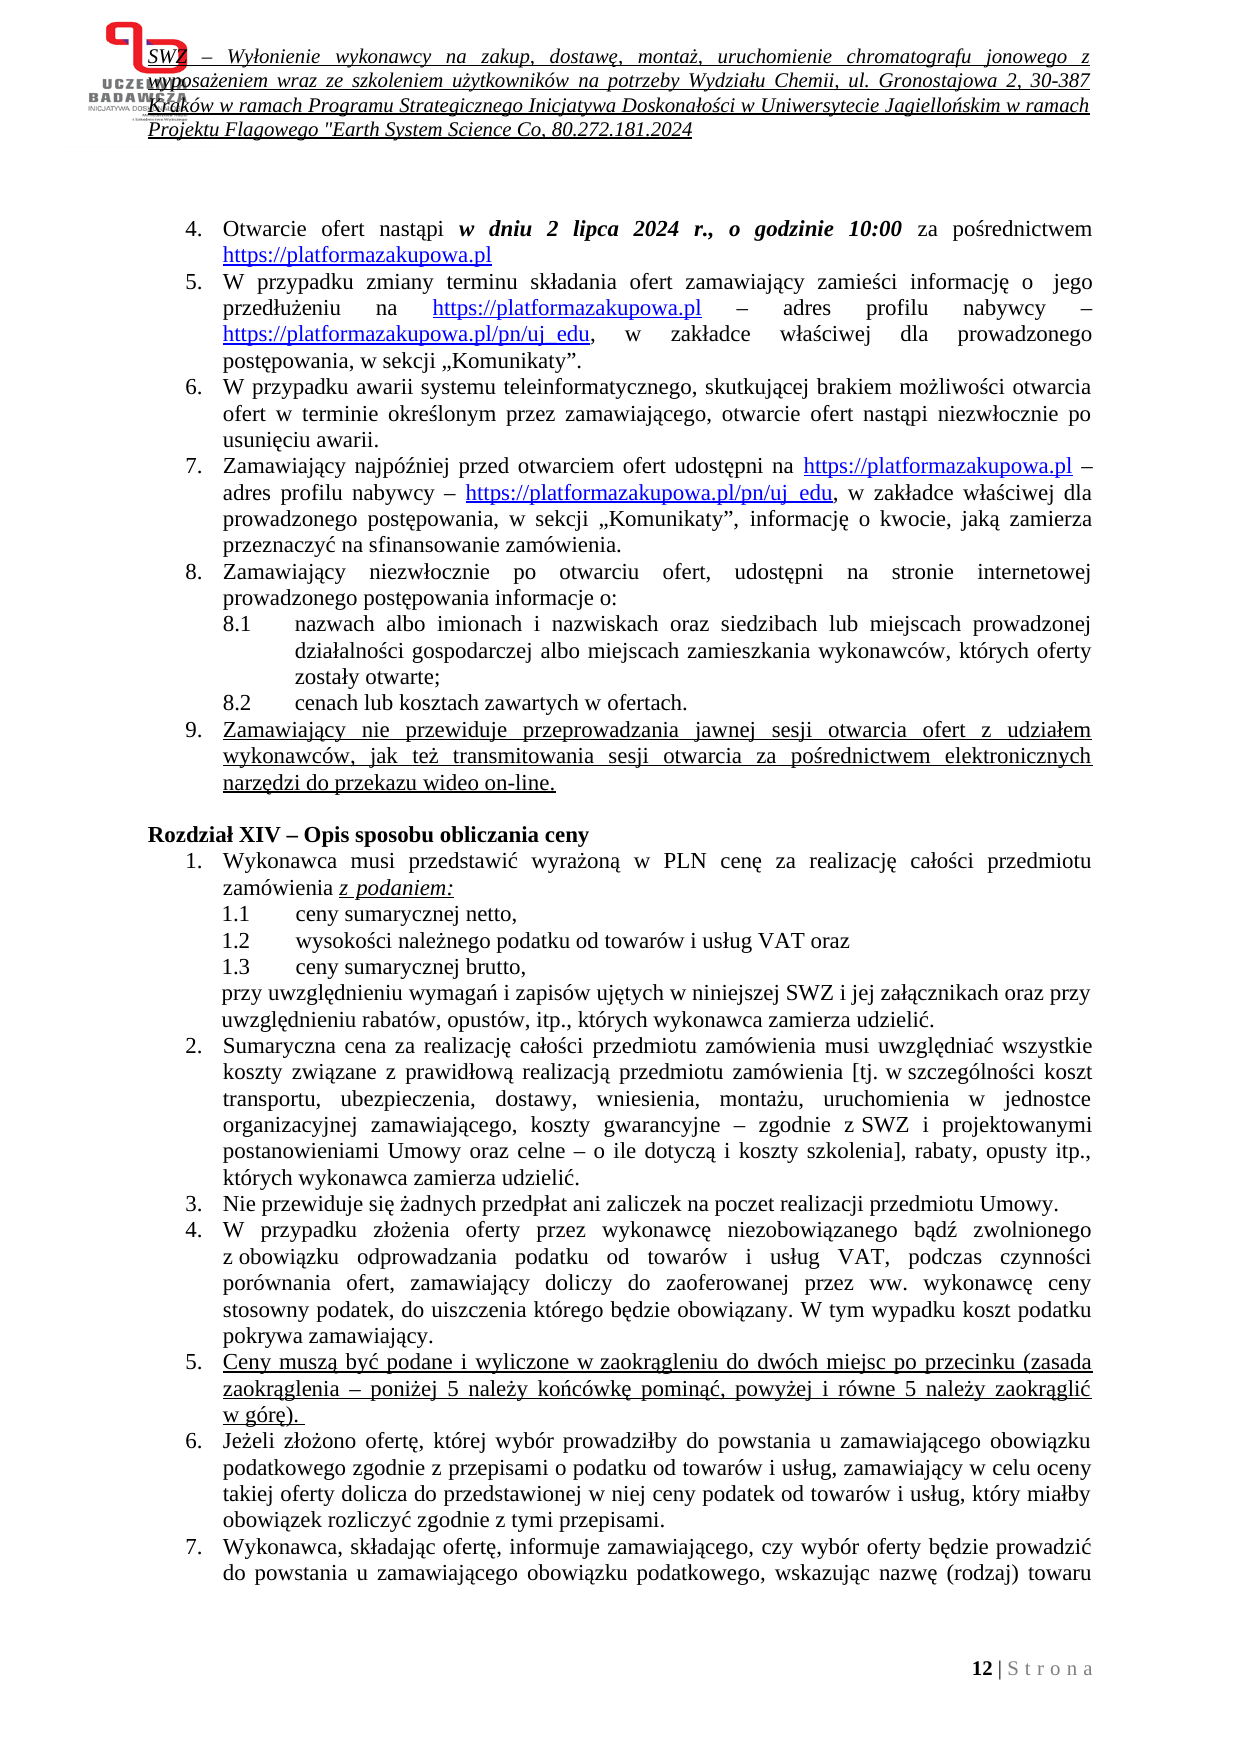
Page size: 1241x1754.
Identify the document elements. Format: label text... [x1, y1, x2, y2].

list W przypadku złożenia oferty przez wykonawcę niezobowiązanego bądź zwolnionego z obowiązku odprowadzania podatku od towarów i usług VAT, podczas czynności porównania ofert, zamawiający doliczy do zaoferowanej przez ww. wykonawcę ceny stosowny podatek, do uiszczenia którego będzie obowiązany. W tym wypadku koszt podatku pokrywa zamawiający. [185, 1217, 1093, 1348]
list cenach lub kosztach zawartych w ofertach. [223, 689, 1093, 716]
list Ceny muszą być podane i wyliczone w zaokrągleniu do dwóch miejsc po przecinku (zasada zaokrąglenia – poniżej 5 należy końcówkę pominąć, powyżej i równe 5 należy zaokrąglić w górę). [185, 1348, 1093, 1427]
list ceny sumarycznej brutto, [221, 953, 1093, 979]
text przy uwzględnieniu wymagań i zapisów ujętych w niniejszej SWZ i jej załącznikach oraz przy uwzględnieniu rabatów, opustów, itp., których wykonawca zamierza udzielić. [221, 979, 1093, 1032]
list Wykonawca musi przedstawić wyrażoną w PLN cenę za realizację całości przedmiotu zamówienia z podaniem: [185, 848, 1093, 900]
list Zamawiający najpóźniej przed otwarciem ofert udostępni na https://platformazakupowa.pl – adres profilu nabywcy – https://platformazakupowa.pl/pn/uj_edu, w zakładce właściwej dla prowadzonego postępowania, w sekcji „Komunikaty”, informację o kwocie, jaką zamierza przeznaczyć na sfinansowanie zamówienia. [185, 452, 1093, 558]
list Sumaryczna cena za realizację całości przedmiotu zamówienia musi uwzględniać wszystkie koszty związane z prawidłową realizacją przedmiotu zamówienia [tj. w szczególności koszt transportu, ubezpieczenia, dostawy, wniesienia, montażu, uruchomienia w jednostce organizacyjnej zamawiającego, koszty gwarancyjne – zgodnie z SWZ i projektowanymi postanowieniami Umowy oraz celne – o ile dotyczą i koszty szkolenia], rabaty, opusty itp., których wykonawca zamierza udzielić. [185, 1032, 1093, 1190]
list ceny sumarycznej netto, [221, 900, 1093, 927]
list Nie przewiduje się żadnych przedpłat ani zaliczek na poczet realizacji przedmiotu Umowy. [185, 1190, 1093, 1217]
list wysokości należnego podatku od towarów i usług VAT oraz [221, 927, 1093, 953]
list Zamawiający niezwłocznie po otwarciu ofert, udostępni na stronie internetowej prowadzonego postępowania informacje o: [185, 558, 1093, 610]
text Rozdział XIV – Opis sposobu obliczania ceny [148, 821, 1093, 848]
list W przypadku zmiany terminu składania ofert zamawiający zamieści informację o jego przedłużeniu na https://platformazakupowa.pl – adres profilu nabywcy – https://platformazakupowa.pl/pn/uj_edu, w zakładce właściwej dla prowadzonego postępowania, w sekcji „Komunikaty”. [185, 268, 1093, 373]
list Jeżeli złożono ofertę, której wybór prowadziłby do powstania u zamawiającego obowiązku podatkowego zgodnie z przepisami o podatku od towarów i usług, zamawiający w celu oceny takiej oferty dolicza do przedstawionej w niej ceny podatek od towarów i usług, który miałby obowiązek rozliczyć zgodnie z tymi przepisami. [185, 1427, 1093, 1533]
list W przypadku awarii systemu teleinformatycznego, skutkującej brakiem możliwości otwarcia ofert w terminie określonym przez zamawiającego, otwarcie ofert nastąpi niezwłocznie po usunięciu awarii. [185, 373, 1093, 452]
list nazwach albo imionach i nazwiskach oraz siedzibach lub miejscach prowadzonej działalności gospodarczej albo miejscach zamieszkania wykonawców, których oferty zostały otwarte; [223, 610, 1093, 689]
list Otwarcie ofert nastąpi w dniu 2 lipca 2024 r., o godzinie 10:00 za pośrednictwem https://platformazakupowa.pl [185, 215, 1093, 268]
list Zamawiający nie przewiduje przeprowadzania jawnej sesji otwarcia ofert z udziałem wykonawców, jak też transmitowania sesji otwarcia za pośrednictwem elektronicznych narzędzi do przekazu wideo on-line. [185, 716, 1093, 795]
picture [63, 0, 218, 147]
